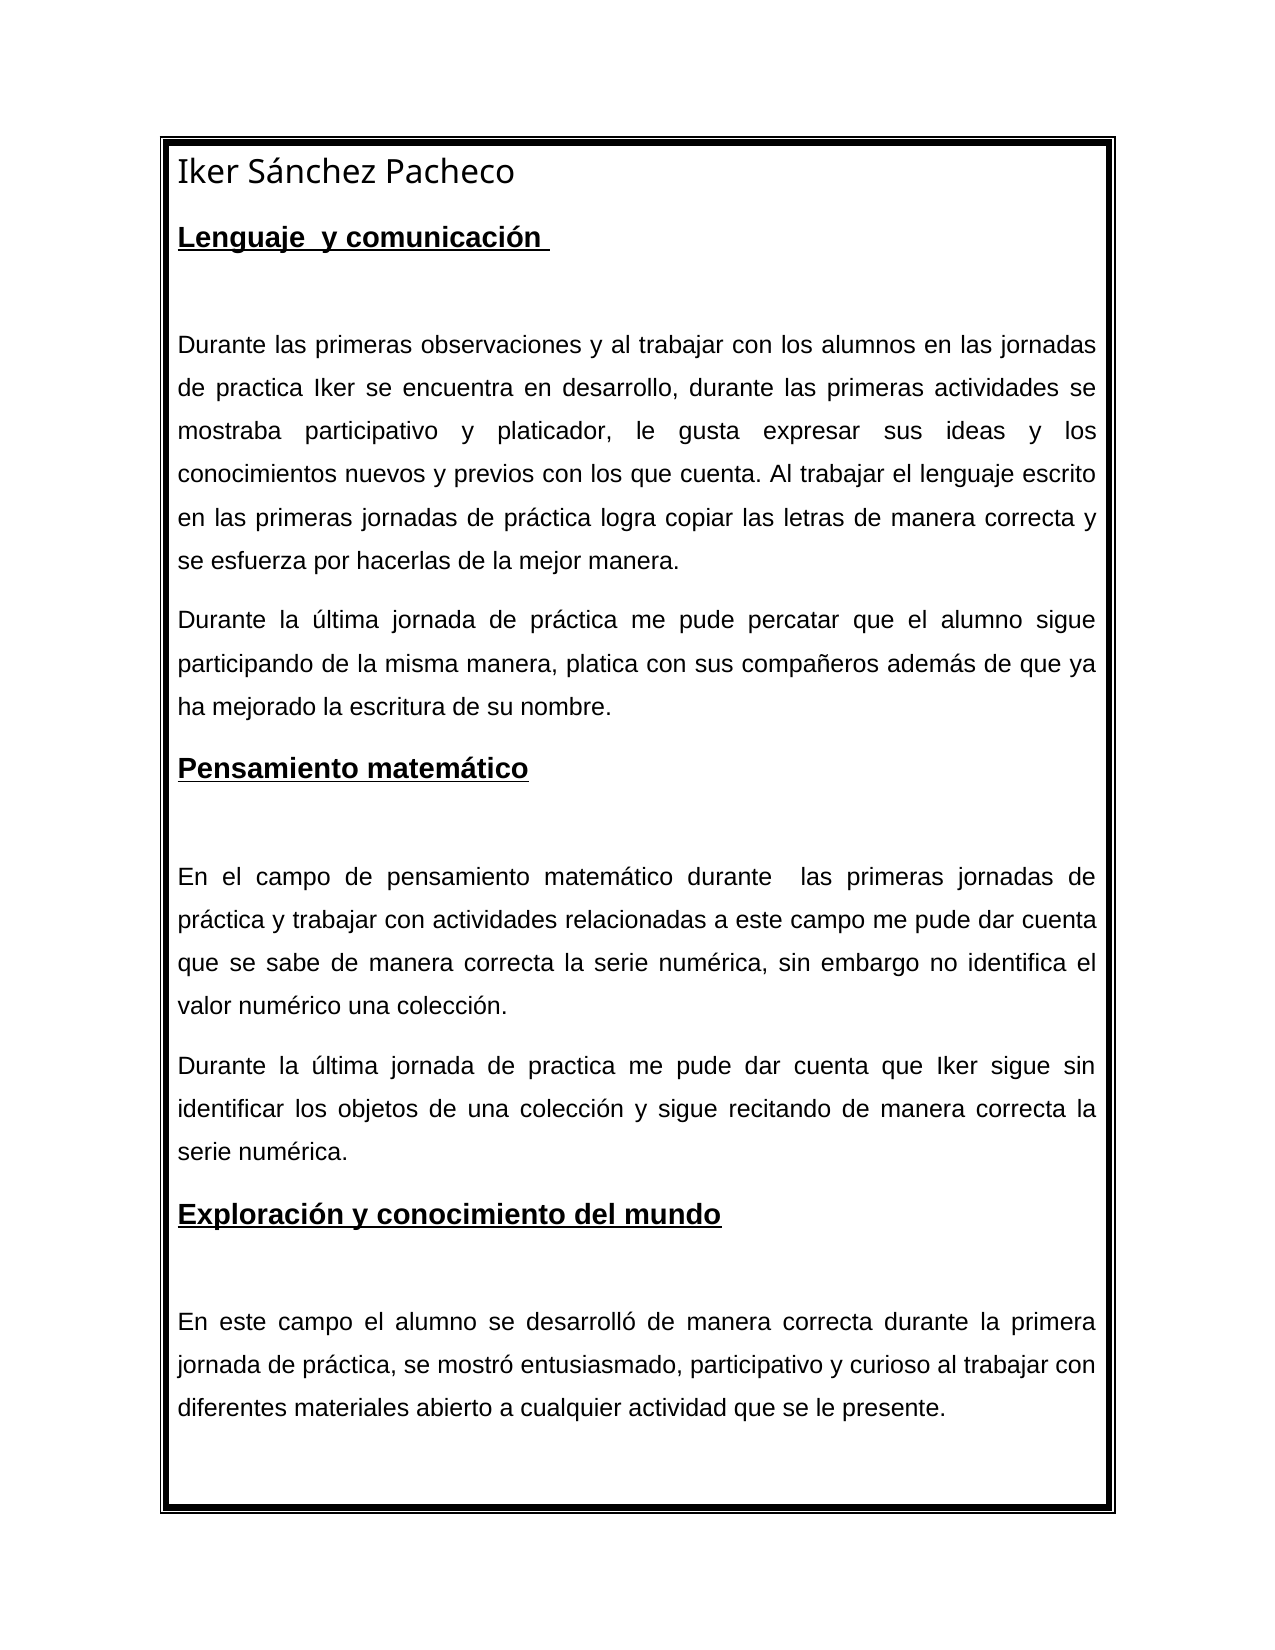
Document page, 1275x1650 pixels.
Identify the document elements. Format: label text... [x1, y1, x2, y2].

subtitle Pensamiento matemático [177, 751, 1098, 785]
subtitle Exploración y conocimiento del mundo [177, 1197, 1098, 1230]
subtitle Lenguaje y comunicación [177, 220, 1098, 253]
text Durante la última jornada de práctica me pude percatar que el alumno sigue participando de la misma manera, platica con sus compañeros además de que ya ha mejorado la escritura de su nombre. [177, 605, 1098, 720]
text En el campo de pensamiento matemático durante las primeras jornadas de práctica y trabajar con actividades relacionadas a este campo me pude dar cuenta que se sabe de manera correcta la serie numérica, sin embargo no identifica el valor numérico una colección. [177, 862, 1098, 1020]
text Durante la última jornada de practica me pude dar cuenta que Iker sigue sin identificar los objetos de una colección y sigue recitando de manera correcta la serie numérica. [177, 1051, 1098, 1166]
subtitle Iker Sánchez Pacheco [177, 148, 1098, 193]
text Durante las primeras observaciones y al trabajar con los alumnos en las jornadas de practica Iker se encuentra en desarrollo, durante las primeras actividades se mostraba participativo y platicador, le gusta expresar sus ideas y los conocimientos nuevos y previos con los que cuenta. Al trabajar el lenguaje escrito en las primeras jornadas de práctica logra copiar las letras de manera correcta y se esfuerza por hacerlas de la mejor manera. [177, 330, 1098, 574]
text En este campo el alumno se desarrolló de manera correcta durante la primera jornada de práctica, se mostró entusiasmado, participativo y curioso al trabajar con diferentes materiales abierto a cualquier actividad que se le presente. [177, 1307, 1098, 1422]
